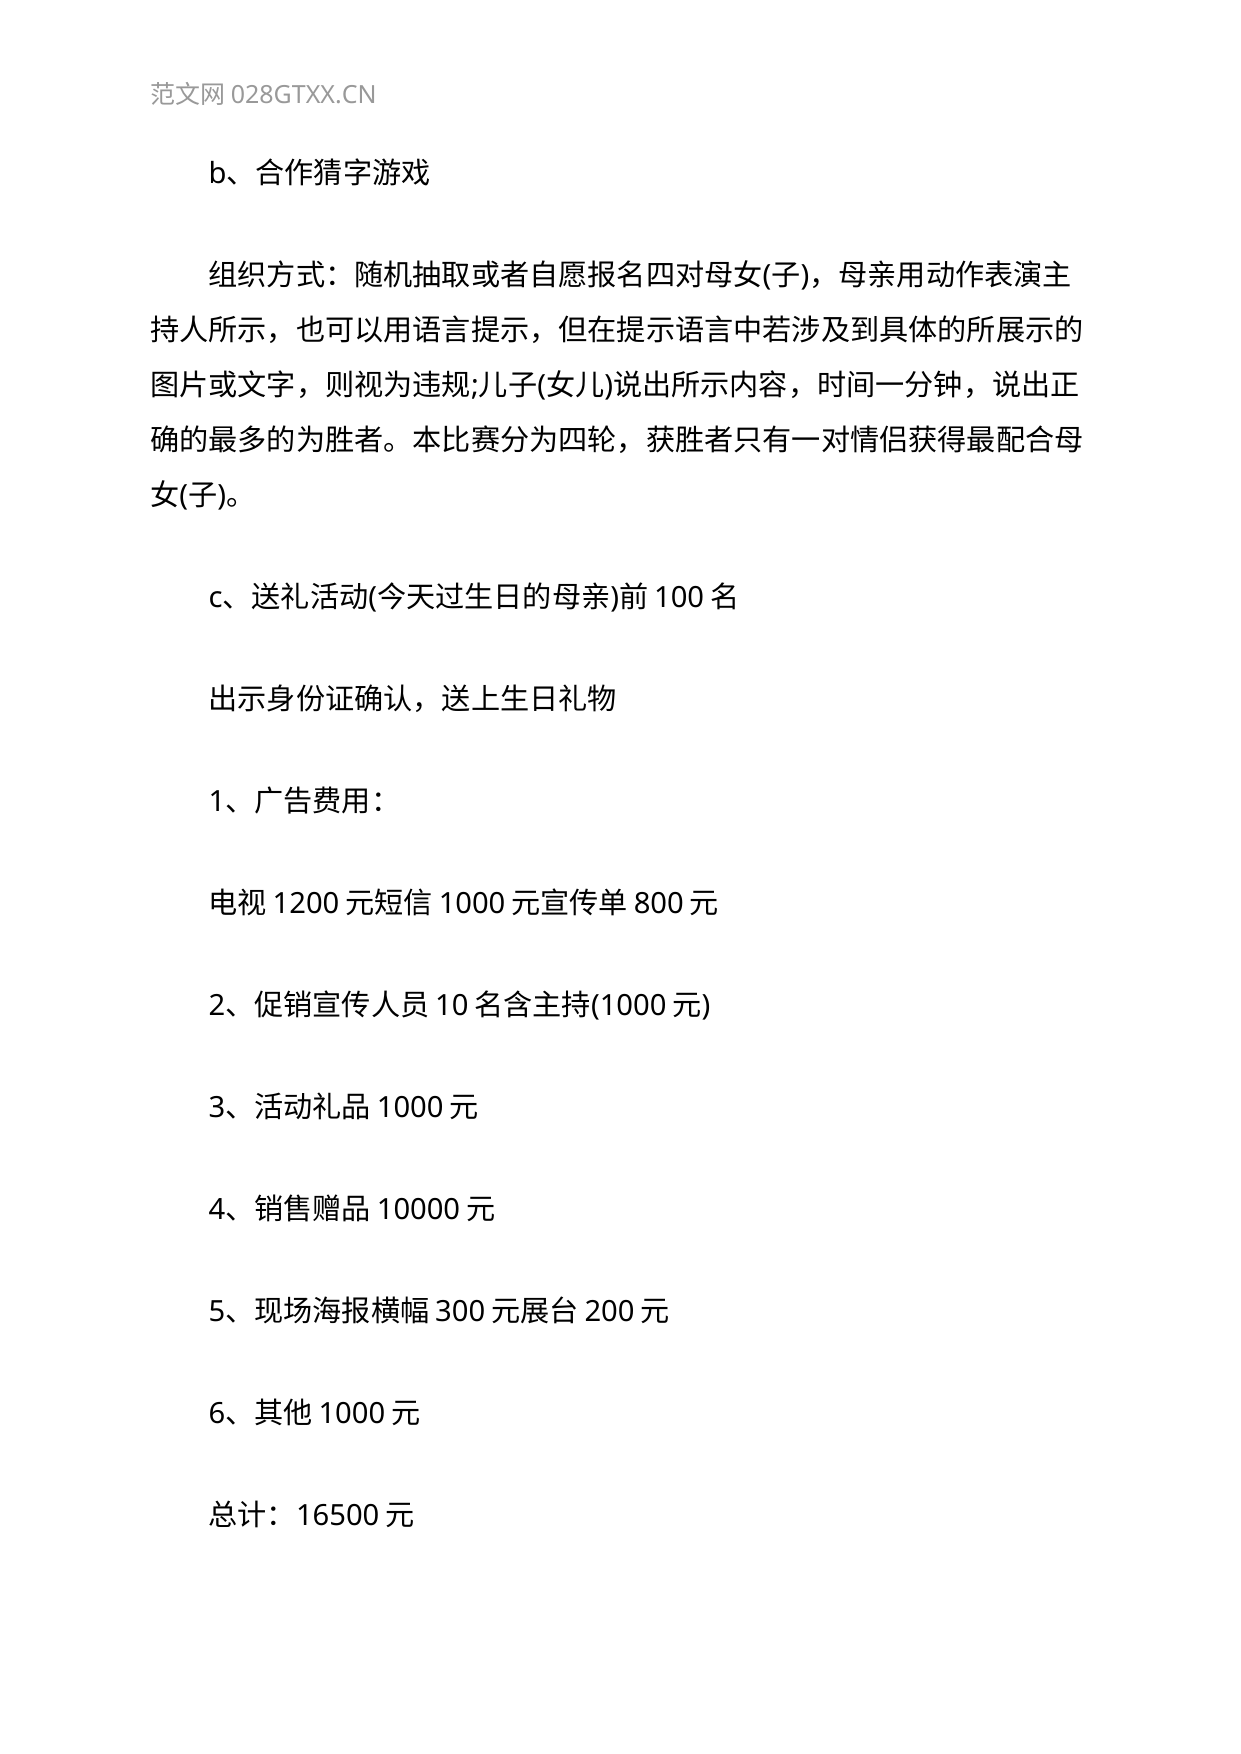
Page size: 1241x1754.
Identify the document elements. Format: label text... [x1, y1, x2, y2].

text 电视1200元短信1000元宣传单800元 [150, 879, 1090, 922]
text b、合作猜字游戏 [150, 150, 1090, 192]
text 5、现场海报横幅300元展台200元 [150, 1287, 1090, 1330]
text 3、活动礼品1000元 [150, 1083, 1090, 1126]
text c、送礼活动(今天过生日的母亲)前100名 [150, 574, 1090, 616]
text 总计：16500元 [150, 1491, 1090, 1534]
text 6、其他1000元 [150, 1389, 1090, 1432]
text 2、促销宣传人员10名含主持(1000元) [150, 981, 1090, 1024]
text 1、广告费用： [150, 777, 1090, 820]
text 组织方式：随机抽取或者自愿报名四对母女(子)，母亲用动作表演主持人所示，也可以用语言提示，但在提示语言中若涉及到具体的所展示的图片或文字，则视为违规;儿子(女儿)说出所示内容，时间一分钟，说出正确的最多的为胜者。本比赛分为四轮，获胜者只有一对情侣获得最配合母女(子)。 [150, 252, 1090, 514]
text 出示身份证确认，送上生日礼物 [150, 676, 1090, 718]
text 4、销售赠品10000元 [150, 1185, 1090, 1228]
